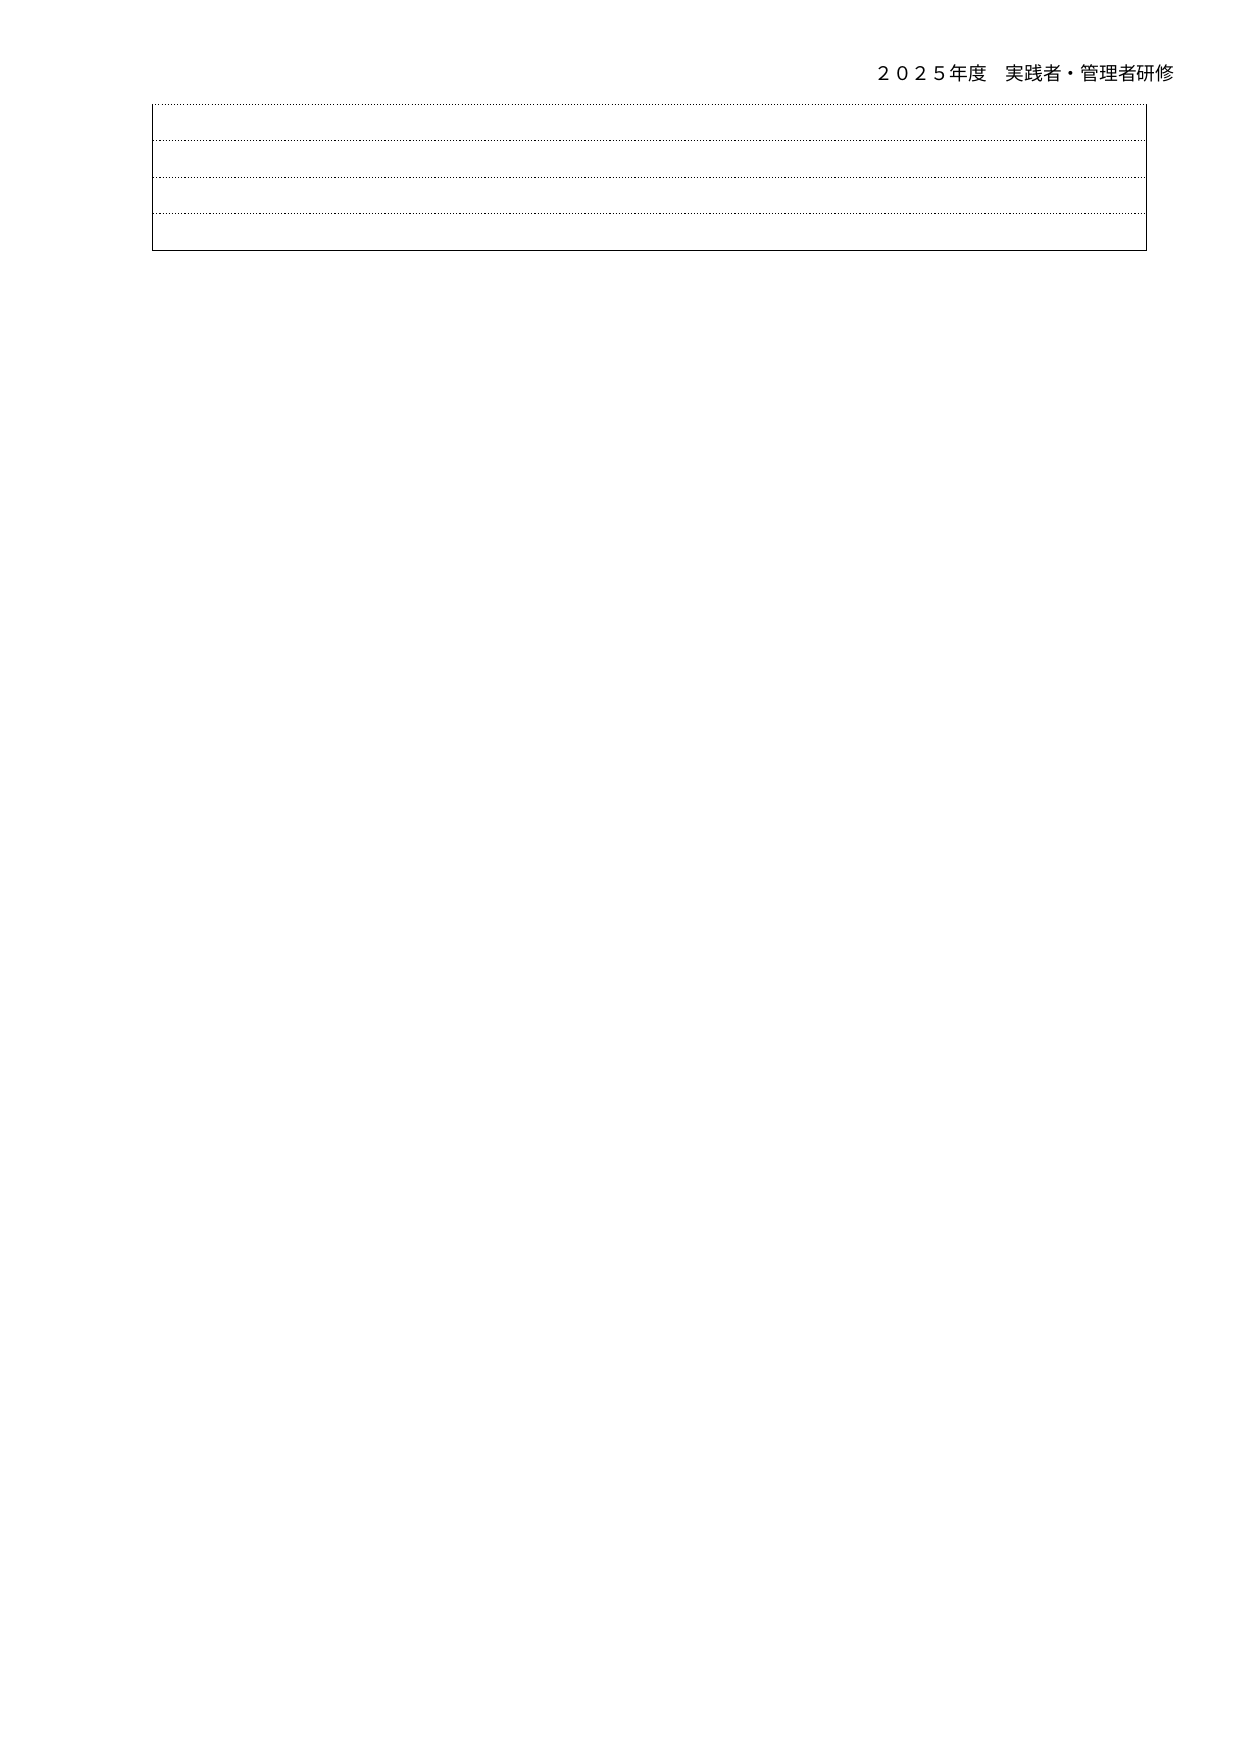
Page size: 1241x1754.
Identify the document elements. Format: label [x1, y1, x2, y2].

table_cell [153, 213, 1146, 249]
table_cell [153, 177, 1146, 213]
table_cell [153, 104, 1146, 140]
table_cell [153, 140, 1146, 177]
